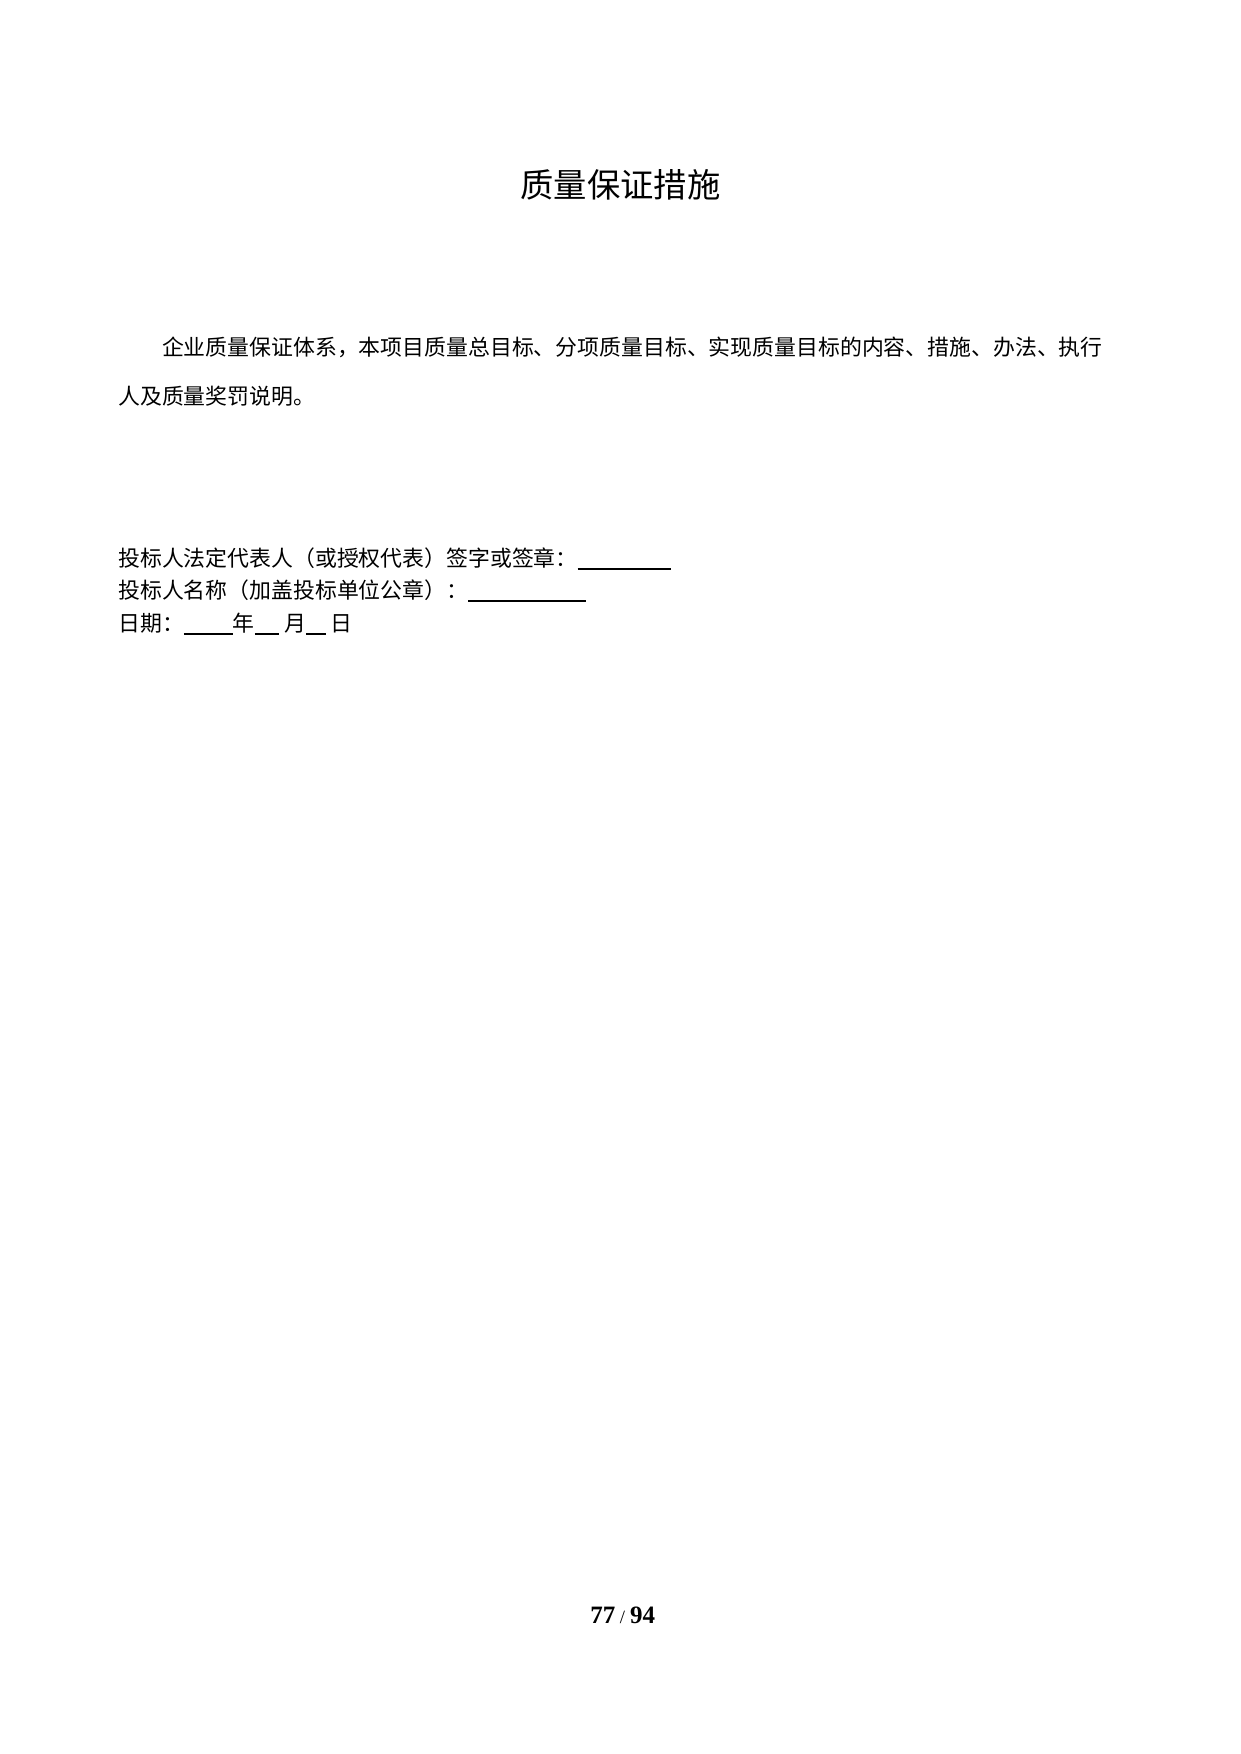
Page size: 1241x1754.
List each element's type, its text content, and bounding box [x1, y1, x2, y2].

subtitle 质量保证措施 [118, 159, 1122, 207]
text 日期： 年 月 日 [118, 605, 1122, 638]
text 投标人名称（加盖投标单位公章）： [118, 573, 1122, 605]
text 投标人法定代表人（或授权代表）签字或签章： [118, 540, 1122, 573]
text 企业质量保证体系，本项目质量总目标、分项质量目标、实现质量目标的内容、措施、办法、执行人及质量奖罚说明。 [118, 330, 1122, 411]
